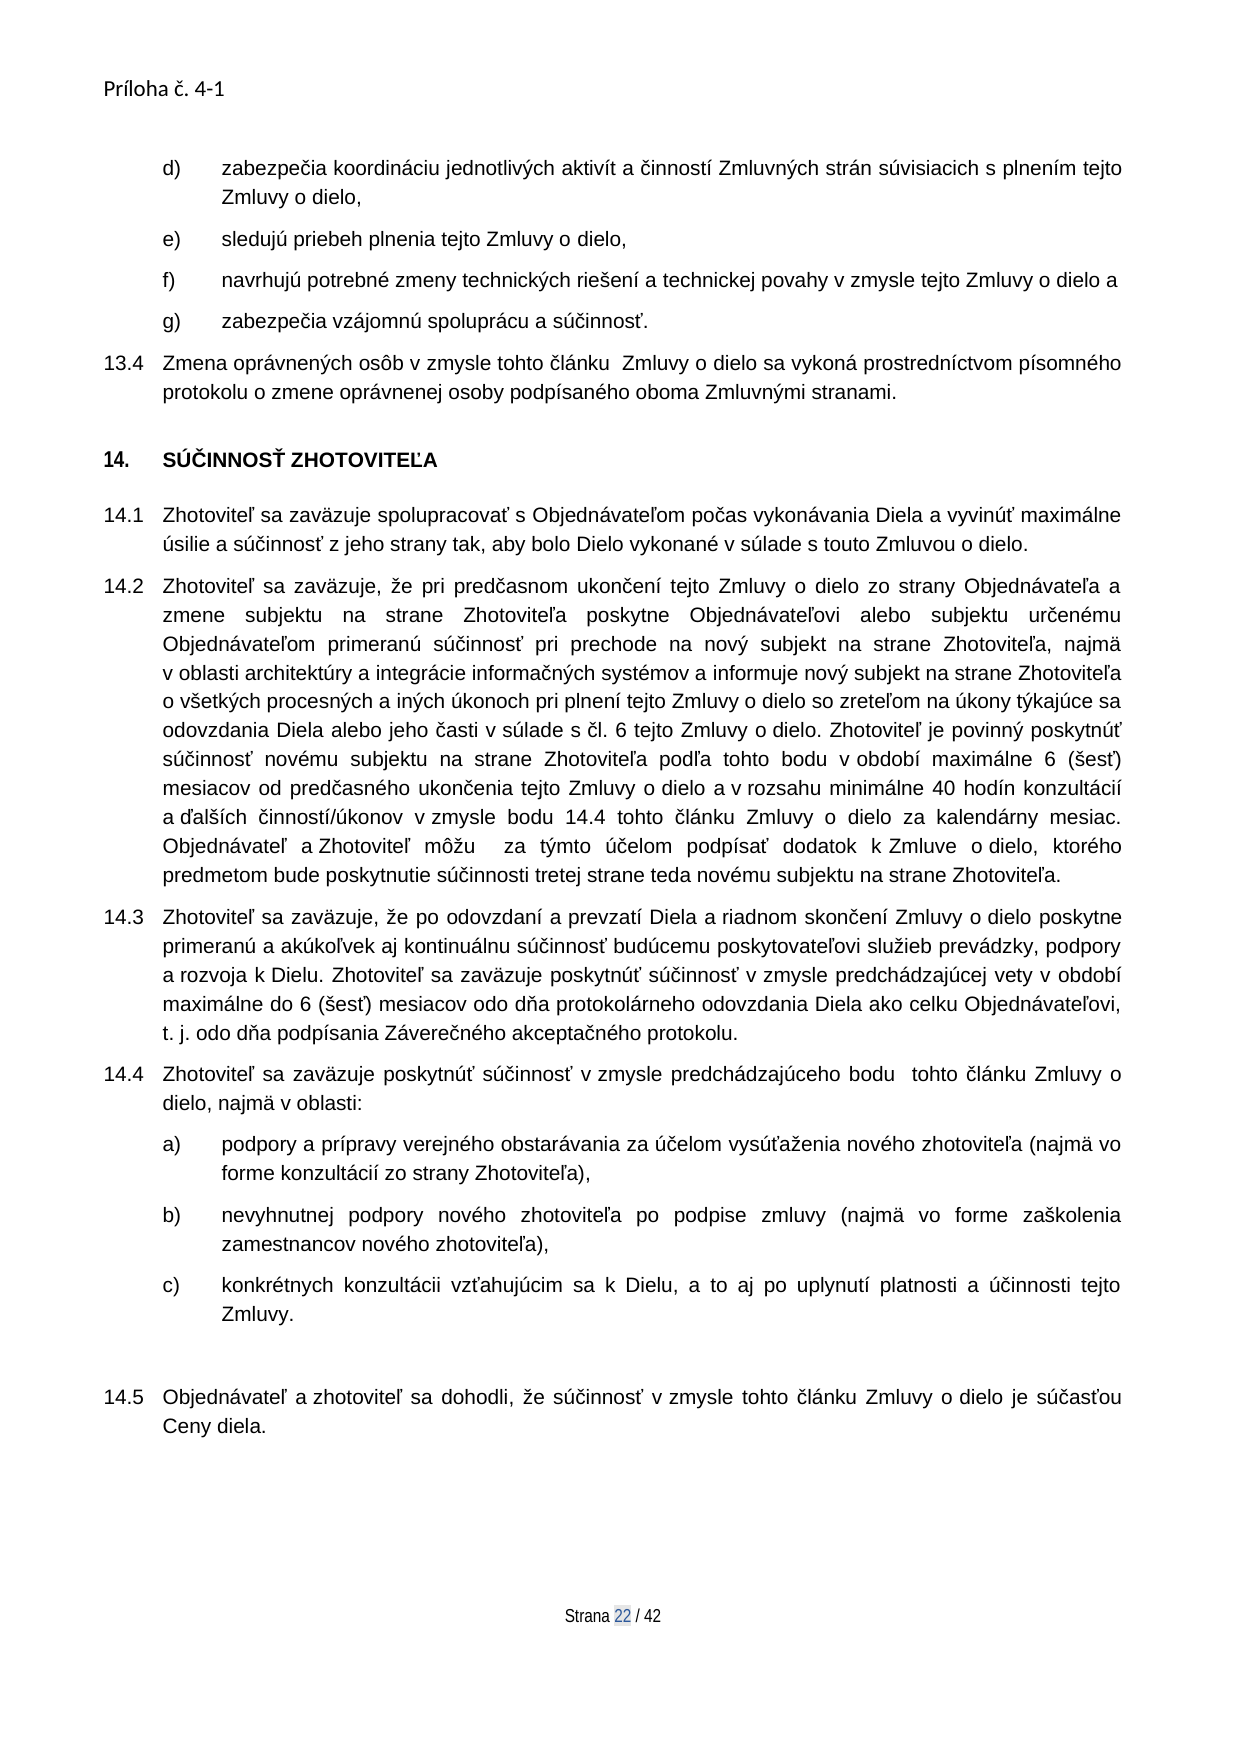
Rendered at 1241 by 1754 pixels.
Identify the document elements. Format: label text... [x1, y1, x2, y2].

text Zhotoviteľ sa zaväzuje, že pri predčasnom ukončení tejto Zmluvy o dielo zo strany Objednávateľa a zmene subjektu na strane Zhotoviteľa poskytne Objednávateľovi alebo subjektu určenému Objednávateľom primeranú súčinnosť pri prechode na nový subjekt na strane Zhotoviteľa, najmä v oblasti architektúry a integrácie informačných systémov a informuje nový subjekt na strane Zhotoviteľa o všetkých procesných a iných úkonoch pri plnení tejto Zmluvy o dielo so zreteľom na úkony týkajúce sa odovzdania Diela alebo jeho časti v súlade s čl. 6 tejto Zmluvy o dielo. Zhotoviteľ je povinný poskytnúť súčinnosť novému subjektu na strane Zhotoviteľa podľa tohto bodu v období maximálne 6 (šesť) mesiacov od predčasného ukončenia tejto Zmluvy o dielo a v rozsahu minimálne 40 hodín konzultácií a ďalších činností/úkonov v zmysle bodu 14.4 tohto článku Zmluvy o dielo za kalendárny mesiac. Objednávateľ a Zhotoviteľ môžu za týmto účelom podpísať dodatok k Zmluve o dielo, ktorého predmetom bude poskytnutie súčinnosti tretej strane teda novému subjektu na strane Zhotoviteľa. [103, 573, 1122, 887]
text Zhotoviteľ sa zaväzuje poskytnúť súčinnosť v zmysle predchádzajúceho bodu tohto článku Zmluvy o dielo, najmä v oblasti: [103, 1062, 1122, 1115]
list 14.5 Objednávateľ a zhotoviteľ sa dohodli, že súčinnosť v zmysle tohto článku Zmluvy o dielo je súčasťou Ceny diela. [103, 1385, 1122, 1438]
list konkrétnych konzultácii vzťahujúcim sa k Dielu, a to aj po uplynutí platnosti a účinnosti tejto Zmluvy. [162, 1273, 1122, 1326]
text SÚČINNOSŤ ZHOTOVITEĽA [103, 446, 1122, 472]
list navrhujú potrebné zmeny technických riešení a technickej povahy v zmysle tejto Zmluvy o dielo a [162, 268, 1122, 292]
list sledujú priebeh plnenia tejto Zmluvy o dielo, [162, 226, 1122, 250]
text Zhotoviteľ sa zaväzuje, že po odovzdaní a prevzatí Diela a riadnom skončení Zmluvy o dielo poskytne primeranú a akúkoľvek aj kontinuálnu súčinnosť budúcemu poskytovateľovi služieb prevádzky, podpory a rozvoja k Dielu. Zhotoviteľ sa zaväzuje poskytnúť súčinnosť v zmysle predchádzajúcej vety v období maximálne do 6 (šesť) mesiacov odo dňa protokolárneho odovzdania Diela ako celku Objednávateľovi, t. j. odo dňa podpísania Záverečného akceptačného protokolu. [103, 904, 1122, 1044]
list zabezpečia vzájomnú spoluprácu a súčinnosť. [162, 309, 1122, 333]
list nevyhnutnej podpory nového zhotoviteľa po podpise zmluvy (najmä vo forme zaškolenia zamestnancov nového zhotoviteľa), [162, 1203, 1122, 1256]
list zabezpečia koordináciu jednotlivých aktivít a činností Zmluvných strán súvisiacich s plnením tejto Zmluvy o dielo, [162, 156, 1122, 209]
text Zhotoviteľ sa zaväzuje spolupracovať s Objednávateľom počas vykonávania Diela a vyvinúť maximálne úsilie a súčinnosť z jeho strany tak, aby bolo Dielo vykonané v súlade s touto Zmluvou o dielo. [103, 503, 1122, 556]
list podpory a prípravy verejného obstarávania za účelom vysúťaženia nového zhotoviteľa (najmä vo forme konzultácií zo strany Zhotoviteľa), [162, 1132, 1122, 1185]
text Zmena oprávnených osôb v zmysle tohto článku Zmluvy o dielo sa vykoná prostredníctvom písomného protokolu o zmene oprávnenej osoby podpísaného oboma Zmluvnými stranami. [103, 351, 1122, 404]
